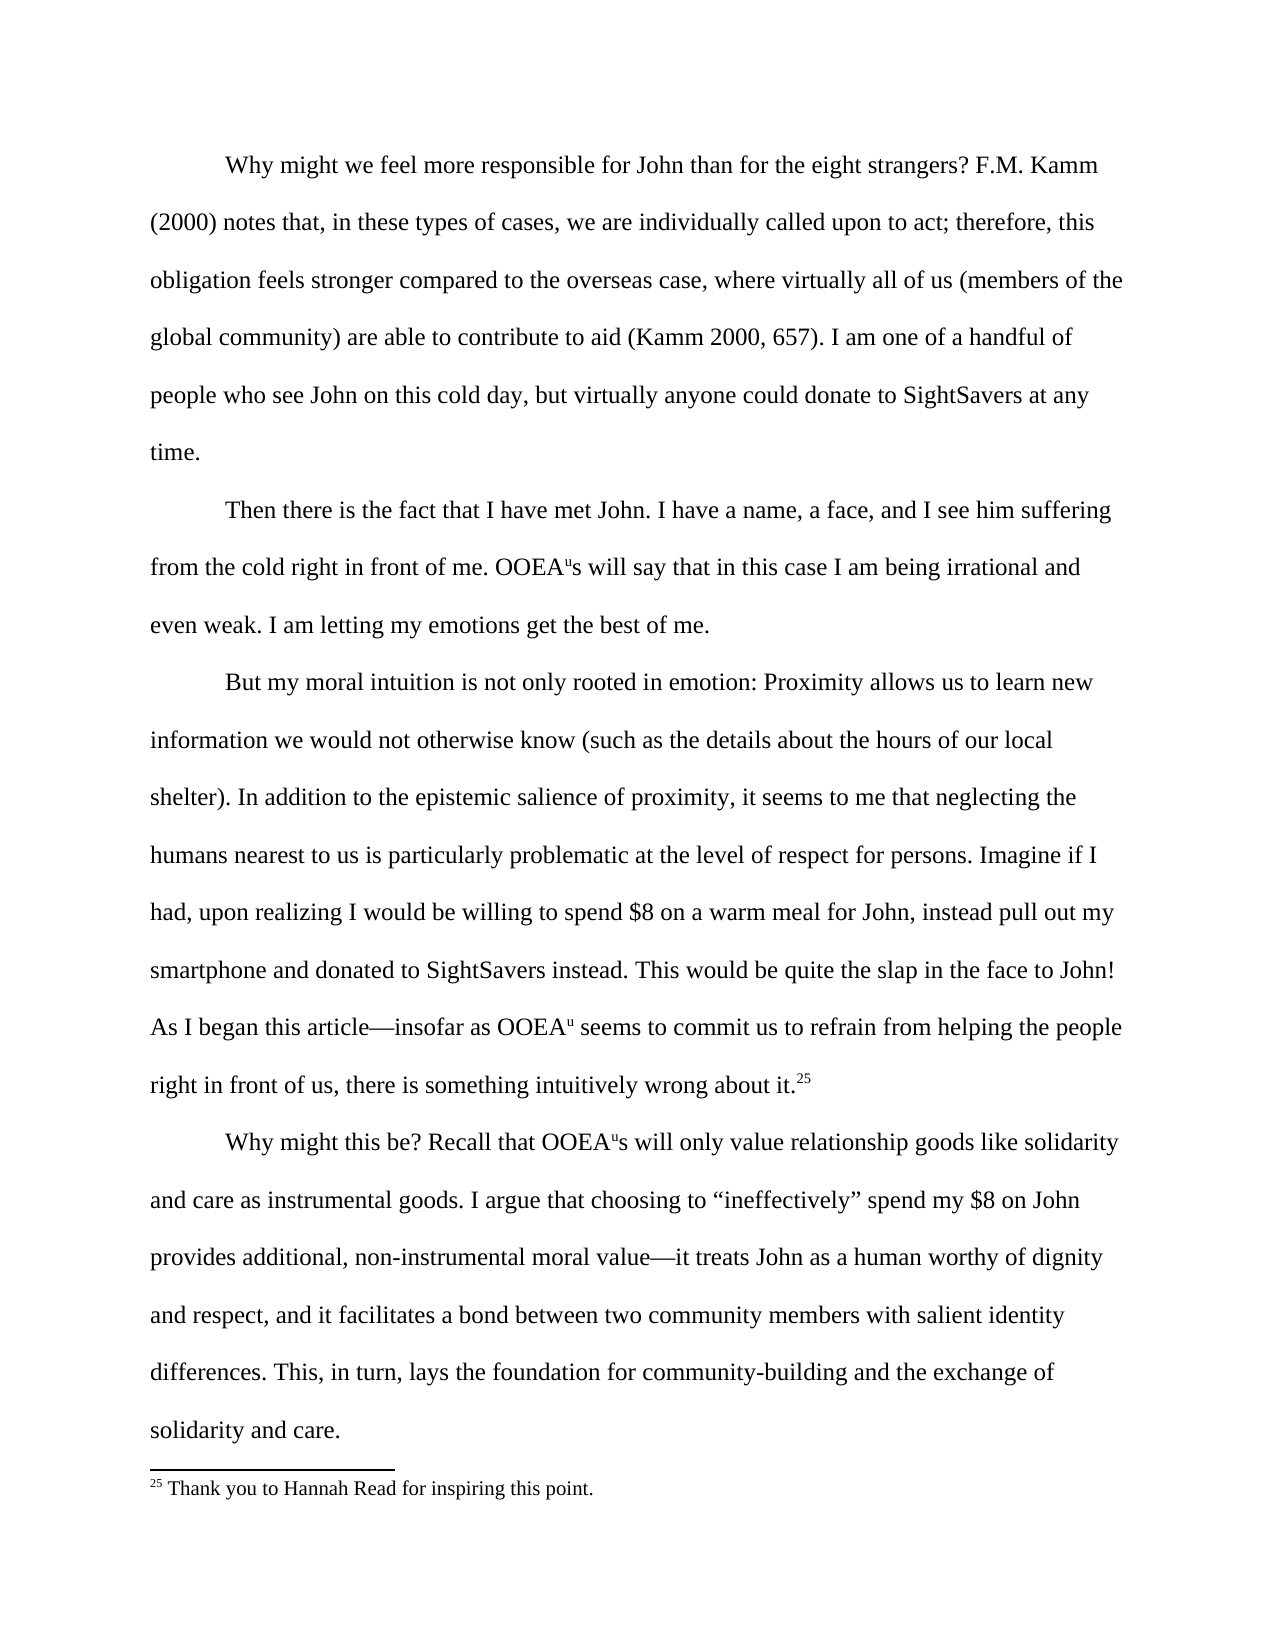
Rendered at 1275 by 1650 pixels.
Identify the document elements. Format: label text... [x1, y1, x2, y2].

text Then there is the fact that I have met John. I have a name, a face, and I see him suffering from the cold right in front of me. OOEAus will say that in this case I am being irrational and even weak. I am letting my emotions get the best of me. [150, 495, 1125, 639]
text Why might this be? Recall that OOEAus will only value relationship goods like solidarity and care as instrumental goods. I argue that choosing to “ineffectively” spend my $8 on John provides additional, non-instrumental moral value—it treats John as a human worthy of dignity and respect, and it facilitates a bond between two community members with salient identity differences. This, in turn, lays the foundation for community-building and the exchange of solidarity and care. [150, 1127, 1125, 1444]
text But my moral intuition is not only rooted in emotion: Proximity allows us to learn new information we would not otherwise know (such as the details about the hours of our local shelter). In addition to the epistemic salience of proximity, it seems to me that neglecting the humans nearest to us is particularly problematic at the level of respect for persons. Imagine if I had, upon realizing I would be willing to spend $8 on a warm meal for John, instead pull out my smartphone and donated to SightSavers instead. This would be quite the slap in the face to John! As I began this article—insofar as OOEAu seems to commit us to refrain from helping the people right in front of us, there is something intuitively wrong about it. [150, 667, 1125, 1099]
text Why might we feel more responsible for John than for the eight strangers? F.M. Kamm (2000) notes that, in these types of cases, we are individually called upon to act; therefore, this obligation feels stronger compared to the overseas case, where virtually all of us (members of the global community) are able to contribute to aid (Kamm 2000, 657). I am one of a handful of people who see John on this cold day, but virtually anyone could donate to SightSavers at any time. [150, 150, 1125, 466]
